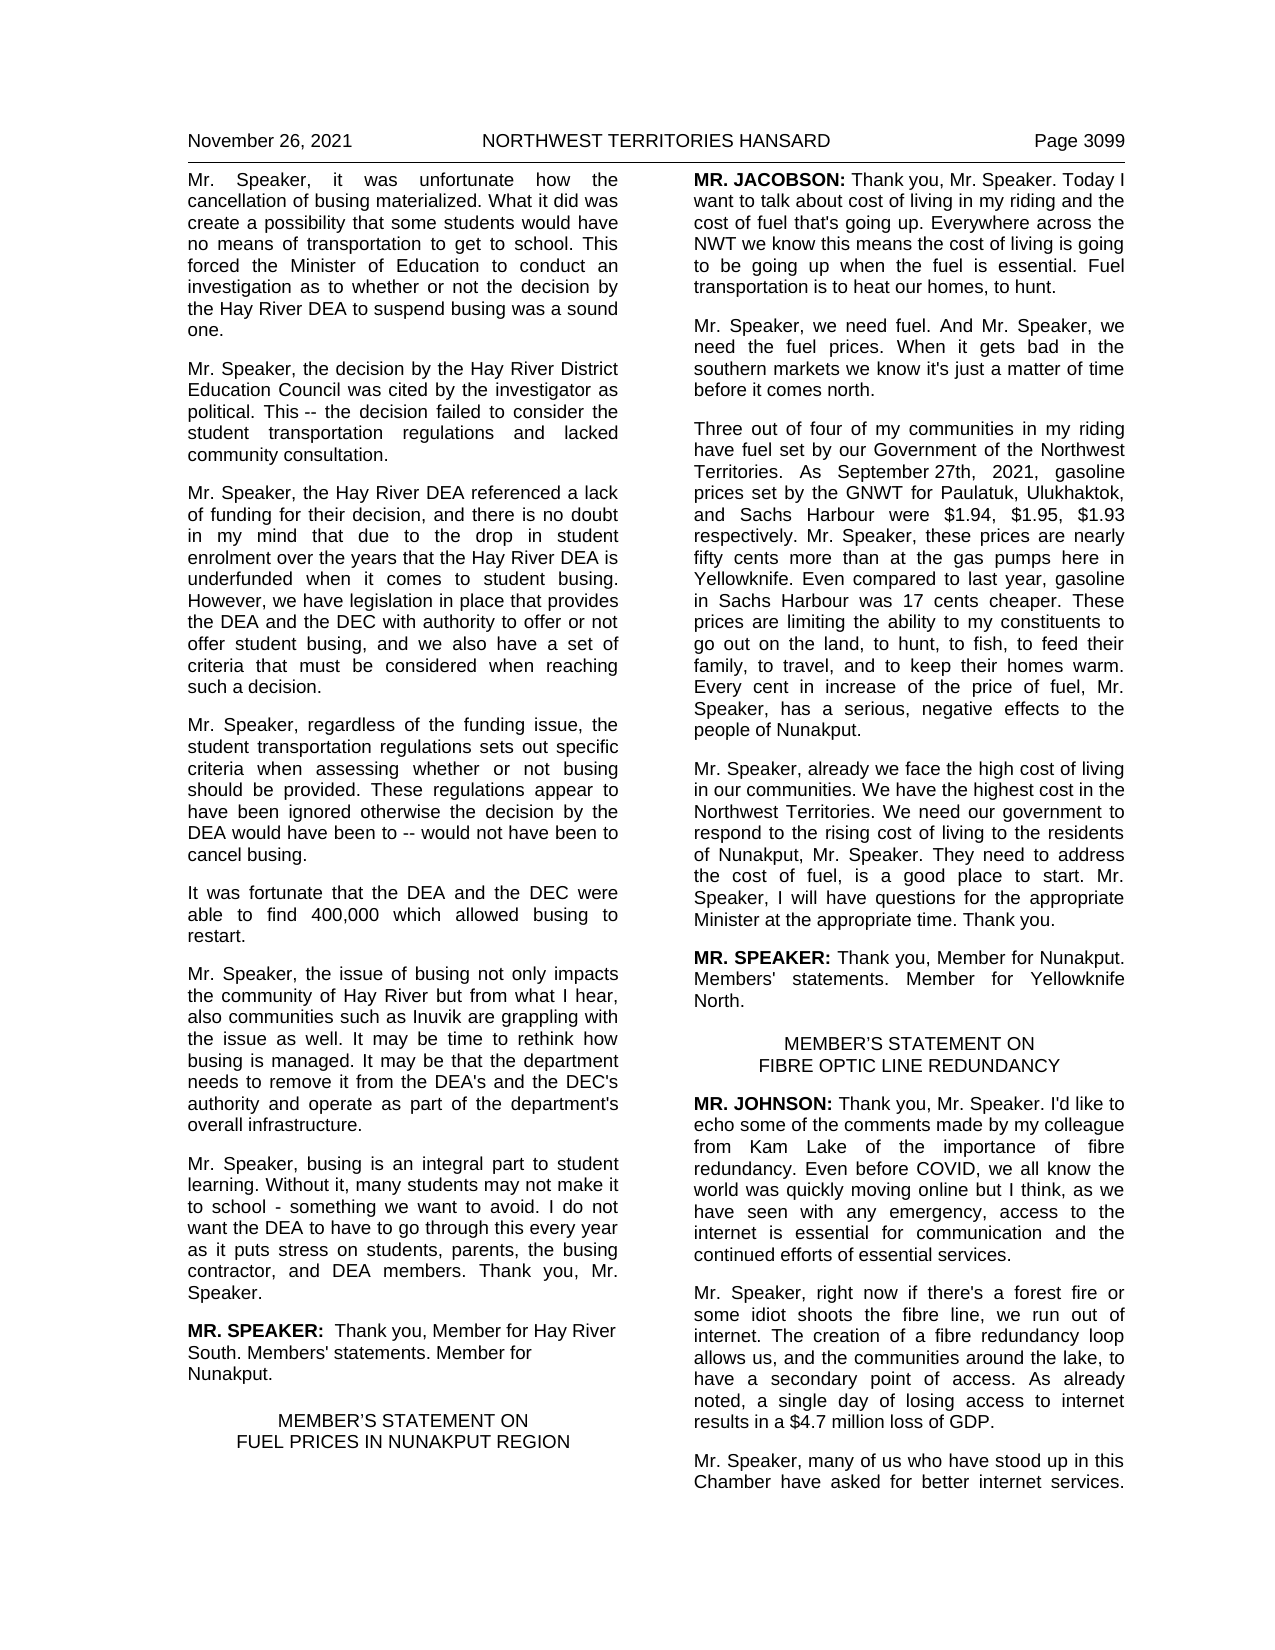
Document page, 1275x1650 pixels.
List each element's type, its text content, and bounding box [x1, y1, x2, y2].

subtitle Member’s Statement on Fuel Prices in Nunakput Region [187, 1410, 619, 1453]
text Mr. Speaker, right now if there's a forest fire or some idiot shoots the fibre line, we run out of internet. The creation of a fibre redundancy loop allows us, and the communities around the lake, to have a secondary point of access. As already noted, a single day of losing access to internet results in a $4.7 million loss of GDP. [694, 1282, 1125, 1433]
text Mr. Speaker, we need fuel. And Mr. Speaker, we need the fuel prices. When it gets bad in the southern markets we know it's just a matter of time before it comes north. [694, 314, 1125, 401]
text Mr. Speaker, the issue of busing not only impacts the community of Hay River but from what I hear, also communities such as Inuvik are grappling with the issue as well. It may be time to rethink how busing is managed. It may be that the department needs to remove it from the DEA's and the DEC's authority and operate as part of the department's overall infrastructure. [187, 963, 619, 1136]
text It was fortunate that the DEA and the DEC were able to find 400,000 which allowed busing to restart. [187, 882, 619, 947]
subtitle Member’s Statement on Fibre Optic Line Redundancy [694, 1033, 1125, 1076]
text MR. SPEAKER: Thank you, Member for Nunakput. Members' statements. Member for Yellowknife North. [694, 947, 1125, 1033]
text Mr. Speaker, the decision by the Hay River District Education Council was cited by the investigator as political. This -- the decision failed to consider the student transportation regulations and lacked community consultation. [187, 357, 619, 465]
text Mr. Speaker, the Hay River DEA referenced a lack of funding for their decision, and there is no doubt in my mind that due to the drop in student enrolment over the years that the Hay River DEA is underfunded when it comes to student busing. However, we have legislation in place that provides the DEA and the DEC with authority to offer or not offer student busing, and we also have a set of criteria that must be considered when reaching such a decision. [187, 482, 619, 698]
text Mr. Speaker, regardless of the funding issue, the student transportation regulations sets out specific criteria when assessing whether or not busing should be provided. These regulations appear to have been ignored otherwise the decision by the DEA would have been to -- would not have been to cancel busing. [187, 714, 619, 865]
text Mr. Speaker, busing is an integral part to student learning. Without it, many students may not make it to school - something we want to avoid. I do not want the DEA to have to go through this every year as it puts stress on students, parents, the busing contractor, and DEA members. Thank you, Mr. Speaker. [187, 1152, 619, 1303]
text MR. JOHNSON: Thank you, Mr. Speaker. I'd like to echo some of the comments made by my colleague from Kam Lake of the importance of fibre redundancy. Even before COVID, we all know the world was quickly moving online but I think, as we have seen with any emergency, access to the internet is essential for communication and the continued efforts of essential services. [694, 1093, 1125, 1265]
text MR. JACOBSON: Thank you, Mr. Speaker. Today I want to talk about cost of living in my riding and the cost of fuel that's going up. Everywhere across the NWT we know this means the cost of living is going to be going up when the fuel is essential. Fuel transportation is to heat our homes, to hunt. [694, 168, 1125, 298]
text MR. SPEAKER: Thank you, Member for Hay River South. Members' statements. Member for Nunakput. [187, 1320, 619, 1385]
text Three out of four of my communities in my riding have fuel set by our Government of the Northwest Territories. As September 27th, 2021, gasoline prices set by the GNWT for Paulatuk, Ulukhaktok, and Sachs Harbour were $1.94, $1.95, $1.93 respectively. Mr. Speaker, these prices are nearly fifty cents more than at the gas pumps here in Yellowknife. Even compared to last year, gasoline in Sachs Harbour was 17 cents cheaper. These prices are limiting the ability to my constituents to go out on the land, to hunt, to fish, to feed their family, to travel, and to keep their homes warm. Every cent in increase of the price of fuel, Mr. Speaker, has a serious, negative effects to the people of Nunakput. [694, 417, 1125, 741]
text Mr. Speaker, it was unfortunate how the cancellation of busing materialized. What it did was create a possibility that some students would have no means of transportation to get to school. This forced the Minister of Education to conduct an investigation as to whether or not the decision by the Hay River DEA to suspend busing was a sound one. [187, 168, 619, 341]
text Mr. Speaker, already we face the high cost of living in our communities. We have the highest cost in the Northwest Territories. We need our government to respond to the rising cost of living to the residents of Nunakput, Mr. Speaker. They need to address the cost of fuel, is a good place to start. Mr. Speaker, I will have questions for the appropriate Minister at the appropriate time. Thank you. [694, 757, 1125, 930]
